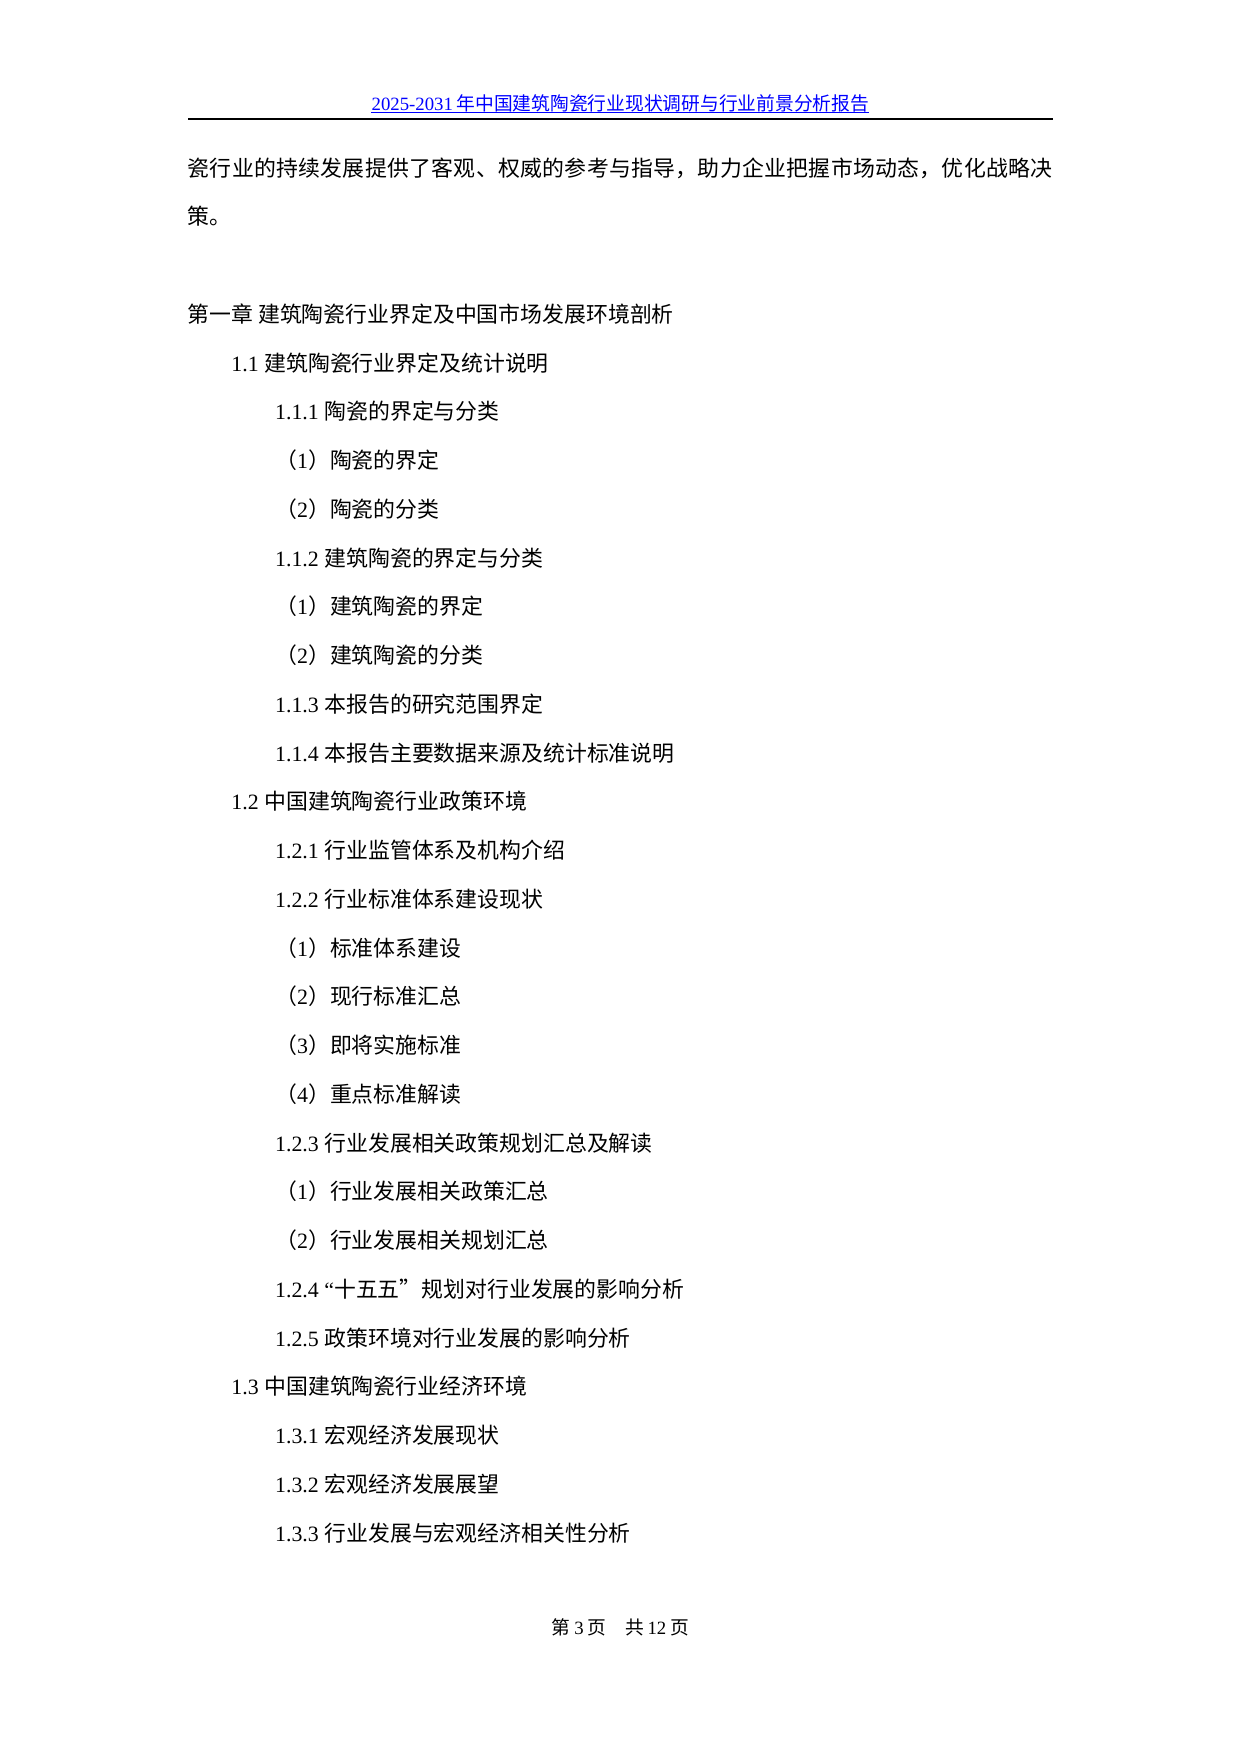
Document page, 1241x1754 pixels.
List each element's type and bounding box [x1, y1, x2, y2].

text [187, 150, 1053, 1548]
